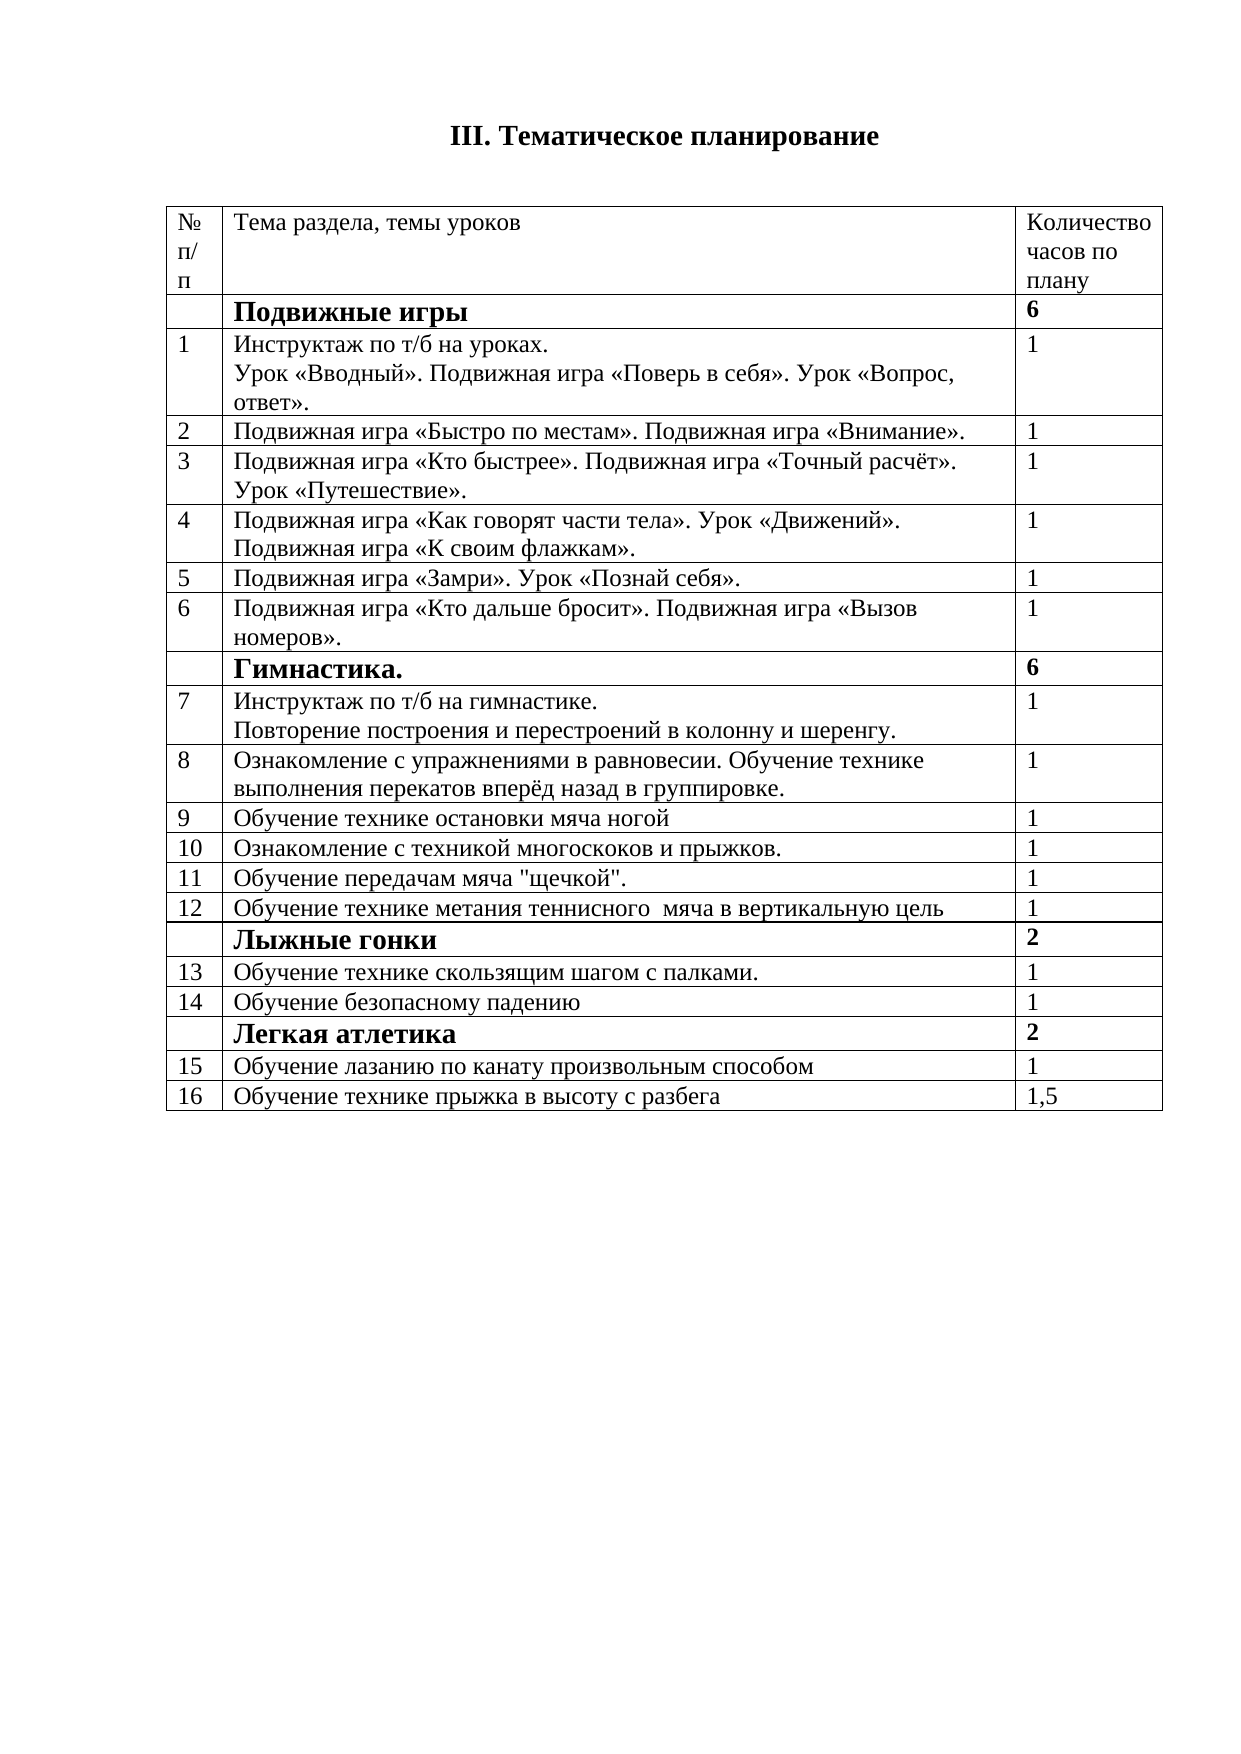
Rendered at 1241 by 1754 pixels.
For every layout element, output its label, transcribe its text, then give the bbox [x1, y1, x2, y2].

table_cell Подвижная игра «Как говорят части тела». Урок «Движений». Подвижная игра «К своим флажкам». [223, 505, 1015, 562]
table_cell Подвижная игра «Замри». Урок «Познай себя». [223, 563, 1015, 592]
table_cell 1 [1016, 987, 1162, 1016]
table_header Тема раздела, темы уроков [223, 207, 1015, 293]
table_cell 7 [167, 686, 222, 744]
table_cell 10 [167, 833, 222, 862]
table_header № п/п [167, 207, 222, 293]
table_cell Обучение передачам мяча "щечкой". [223, 863, 1015, 892]
table_cell 1 [1016, 863, 1162, 892]
table_cell 1 [1016, 893, 1162, 921]
table_cell Гимнастика. [223, 652, 1015, 685]
table_cell 6 [167, 593, 222, 651]
table_cell Обучение технике остановки мяча ногой [223, 803, 1015, 832]
table_cell 1 [1016, 416, 1162, 445]
table_cell 1 [1016, 745, 1162, 802]
table_cell Обучение технике прыжка в высоту с разбега [223, 1081, 1015, 1110]
table_header Количество часов по плану [1016, 207, 1162, 293]
table_cell Ознакомление с упражнениями в равновесии. Обучение технике выполнения перекатов вперёд назад в группировке. [223, 745, 1015, 802]
table_cell 1 [1016, 833, 1162, 862]
table_cell 1,5 [1016, 1081, 1162, 1110]
table_cell Лыжные гонки [223, 923, 1015, 956]
text III. Тематическое планирование [177, 118, 1152, 152]
table_cell 1 [1016, 329, 1162, 415]
table_cell [167, 652, 222, 685]
table_cell 2 [167, 416, 222, 445]
table_cell Инструктаж по т/б на уроках. Урок «Вводный». Подвижная игра «Поверь в себя». Урок «Вопрос, ответ». [223, 329, 1015, 415]
table_cell 2 [1016, 923, 1162, 956]
table_cell 9 [167, 803, 222, 832]
table_cell 6 [1016, 295, 1162, 328]
table_cell [167, 1017, 222, 1050]
table_cell 16 [167, 1081, 222, 1110]
table_cell Обучение безопасному падению [223, 987, 1015, 1016]
table_cell Ознакомление с техникой многоскоков и прыжков. [223, 833, 1015, 862]
table_cell Подвижные игры [223, 295, 1015, 328]
table_cell 1 [1016, 446, 1162, 504]
table_cell Инструктаж по т/б на гимнастике. Повторение построения и перестроений в колонну и шеренгу. [223, 686, 1015, 744]
table_cell 2 [1016, 1017, 1162, 1050]
table_cell 3 [167, 446, 222, 504]
table_cell Легкая атлетика [223, 1017, 1015, 1050]
table_cell [167, 295, 222, 328]
table_cell Подвижная игра «Кто дальше бросит». Подвижная игра «Вызов номеров». [223, 593, 1015, 651]
table_cell Обучение технике метания теннисного мяча в вертикальную цель [223, 893, 1015, 921]
table_cell 1 [167, 329, 222, 415]
table_cell 1 [1016, 803, 1162, 832]
table_cell 1 [1016, 563, 1162, 592]
table_cell Подвижная игра «Быстро по местам». Подвижная игра «Внимание». [223, 416, 1015, 445]
table_cell 14 [167, 987, 222, 1016]
table_cell [167, 923, 222, 956]
table_cell 6 [1016, 652, 1162, 685]
table_cell Подвижная игра «Кто быстрее». Подвижная игра «Точный расчёт». Урок «Путешествие». [223, 446, 1015, 504]
table_cell 4 [167, 505, 222, 562]
table_cell 1 [1016, 686, 1162, 744]
table_cell 1 [1016, 593, 1162, 651]
table_cell 1 [1016, 1051, 1162, 1080]
table_cell 8 [167, 745, 222, 802]
table_cell Обучение технике скользящим шагом с палками. [223, 957, 1015, 986]
table_cell 5 [167, 563, 222, 592]
table_cell Обучение лазанию по канату произвольным способом [223, 1051, 1015, 1080]
table_cell 15 [167, 1051, 222, 1080]
table_cell 1 [1016, 957, 1162, 986]
table_cell 12 [167, 893, 222, 921]
table_cell 11 [167, 863, 222, 892]
table_cell 1 [1016, 505, 1162, 562]
table_cell 13 [167, 957, 222, 986]
